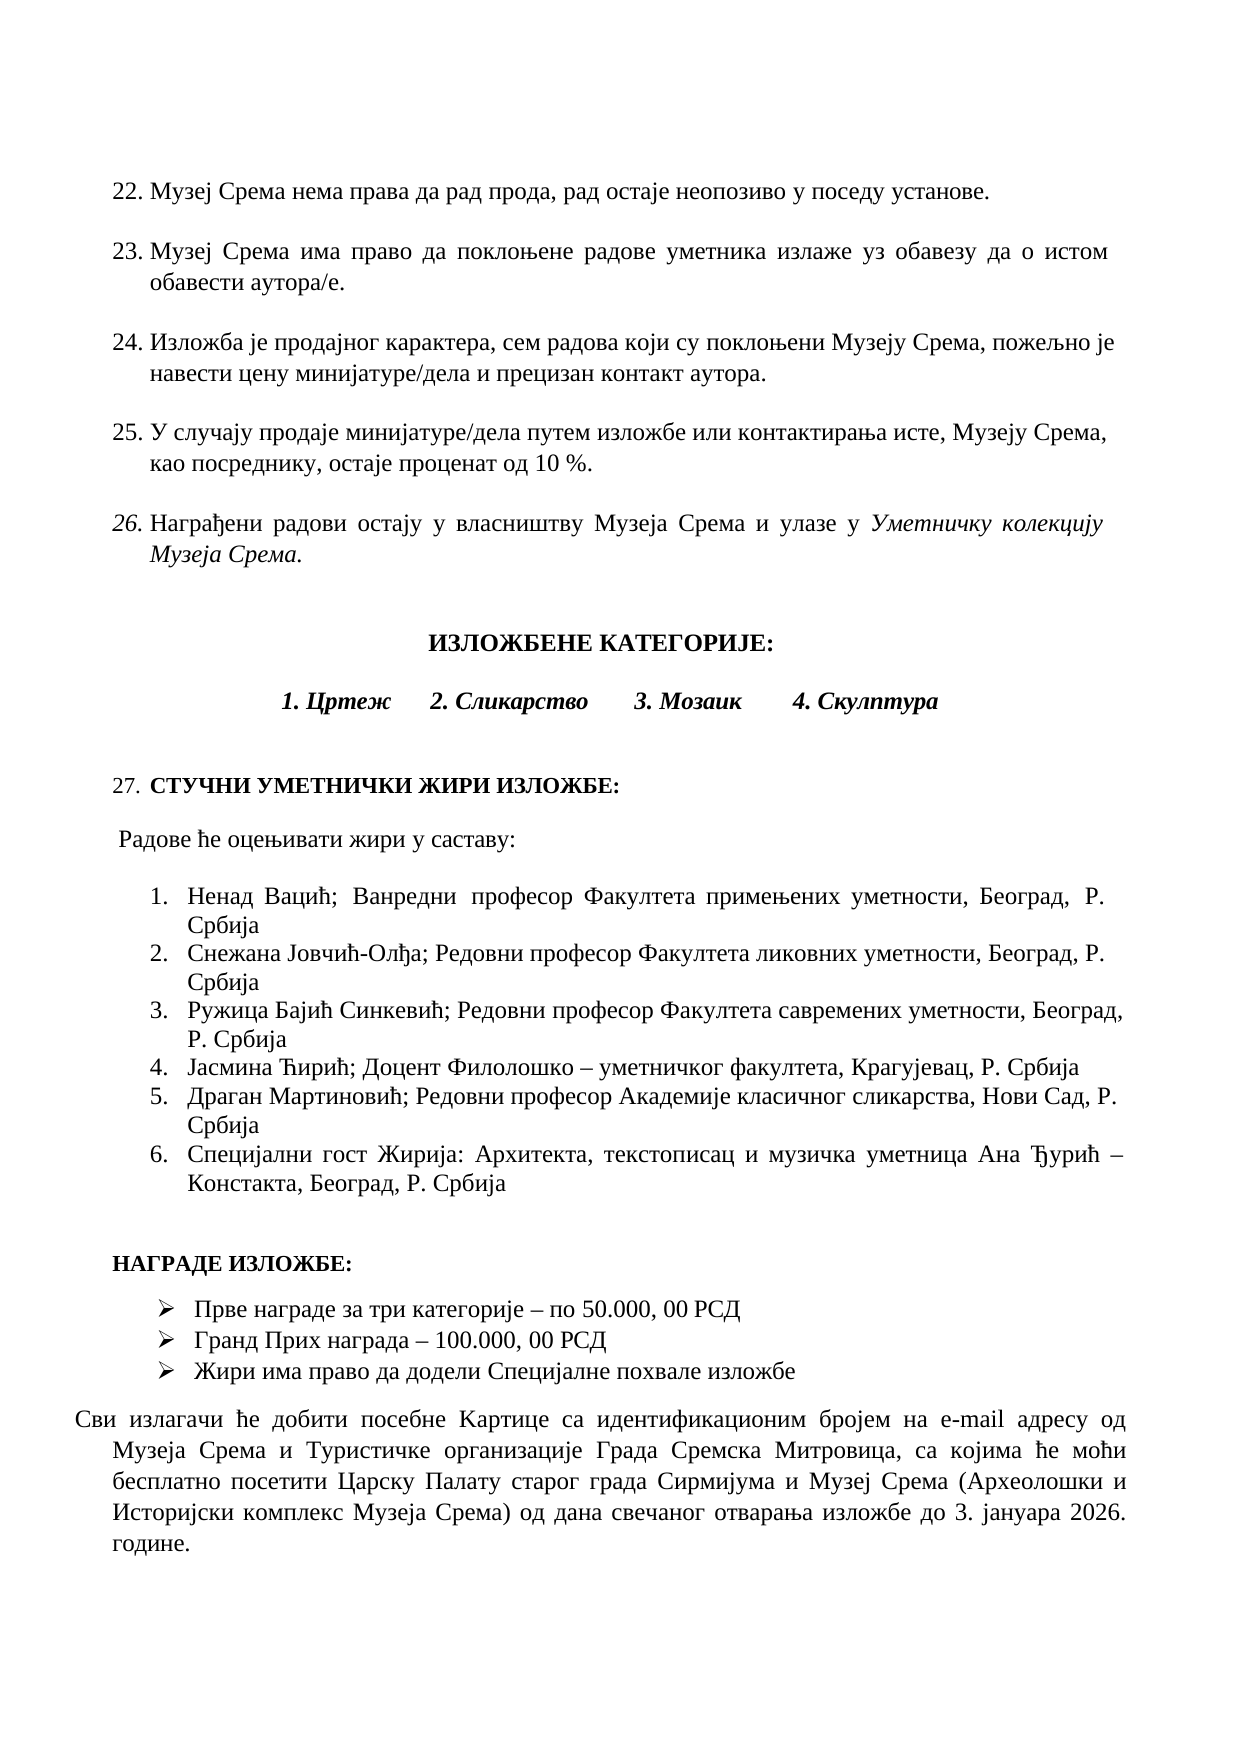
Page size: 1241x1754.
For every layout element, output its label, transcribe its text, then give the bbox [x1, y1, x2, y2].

list Специјални гост Жирија: Архитекта, текстописац и музичка уметница Ана Ђурић – Констакта, Београд, Р. Србија [149, 1139, 1128, 1196]
list Жири има право да додели Специјалне похвале изложбе [156, 1356, 1137, 1385]
text Сви излагачи ће добити посебне Kартице са идентификационим бројем на е-mail адресу од Музеја Срема и Туристичке организације Града Сремска Митровица, са којимa ће моћи бесплатно посетити Царску Палату старог града Сирмијума и Музеј Срема (Археолошки и Историјски комплекc Музеја Срема) од дана свечаног отварања изложбе до 3. јануара 2026. године. [74, 1404, 1128, 1557]
list Јасмина Ћирић; Доцент Филолошко – уметничког факултета, Крагујевац, Р. Србија [149, 1053, 1137, 1081]
list Награђени радови остају у власништву Музеја Срема и улазе у Уметничку колекцију Музеја Срема. [112, 508, 1128, 568]
list У случају продаје минијатуре/дела путем изложбе или контактирања исте, Музеју Срема, као посреднику, остаје проценат од 10 %. [112, 417, 1128, 477]
list Ненад Вацић; Ванредни професор Факултета примењених уметности, Београд, Р. Србија [149, 882, 1128, 938]
list Музеј Срема има право да поклоњене радове уметника излаже уз обавезу да о истом обавести аутора/е. [112, 236, 1127, 296]
list Прве награде за три категорије – по 50.000, 00 РСД [156, 1294, 1137, 1323]
list СТУЧНИ УМЕТНИЧКИ ЖИРИ ИЗЛОЖБЕ: [112, 772, 1137, 799]
subtitle ИЗЛОЖБЕНЕ КАТЕГОРИЈЕ: [66, 628, 1137, 657]
list Снежана Јовчић-Олђа; Редовни професор Факултета ликовних уметности, Београд, Р. Србија [149, 939, 1127, 996]
list Изложба је продајног карактера, сем радова који су поклоњени Музеју Срема, пожељно је навести цену минијатуре/дела и прецизан контакт аутора. [112, 327, 1128, 387]
text Радове ће оцењивати жири у саставу: [118, 824, 1137, 853]
list Ружица Бајић Синкевић; Редовни професор Факултета савремених уметности, Београд, Р. Србија [149, 996, 1128, 1052]
list Драган Мартиновић; Редовни професор Академије класичног сликарства, Нови Сад, Р. Србија [149, 1081, 1128, 1139]
list Музеј Срема нема права да рад прода, рад остаје неопозиво у поседу установе. [112, 176, 1137, 204]
text 1. Цртеж 2. Сликарство 3. Мозаик 4. Скулптура [281, 686, 1137, 715]
list Гранд Прих награда – 100.000, 00 РСД [156, 1325, 1137, 1354]
text НАГРАДЕ ИЗЛОЖБЕ: [112, 1250, 1137, 1277]
